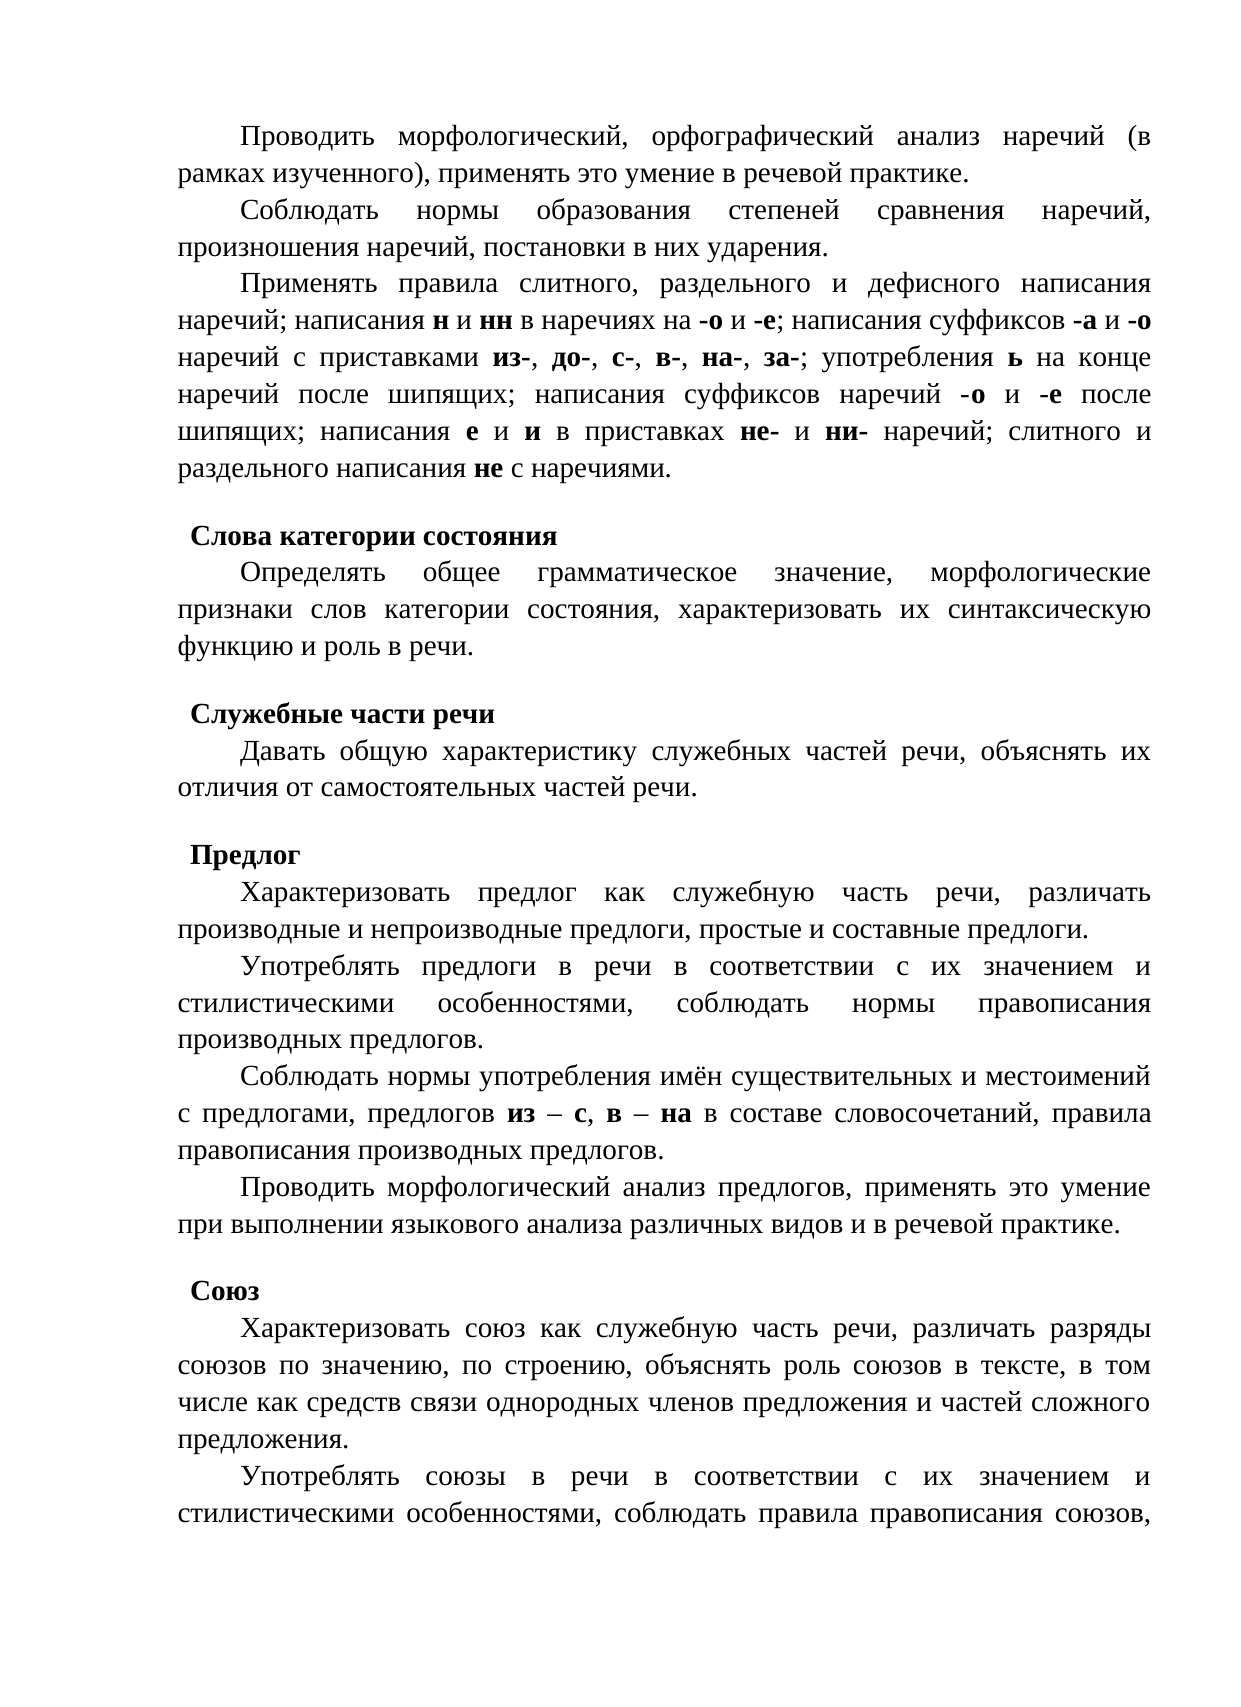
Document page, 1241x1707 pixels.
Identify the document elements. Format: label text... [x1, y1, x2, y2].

text Соблюдать нормы образования степеней сравнения наречий, произношения наречий, постановки в них ударения. [177, 192, 1152, 262]
text Проводить морфологический анализ предлогов, применять это умение при выполнении языкового анализа различных видов и в речевой практике. [177, 1169, 1152, 1239]
text Предлог [190, 837, 1152, 871]
text Применять правила слитного, раздельного и дефисного написания наречий; написания н и нн в наречиях на -о и -е; написания суффиксов -а и -о наречий с приставками из-, до-, с-, в-, на-, за-; употребления ь на конце наречий после шипящих; написания суффиксов наречий -о и -е после шипящих; написания е и и в приставках не- и ни- наречий; слитного и раздельного написания не с наречиями. [177, 266, 1152, 483]
text Характеризовать союз как служебную часть речи, различать разряды союзов по значению, по строению, объяснять роль союзов в тексте, в том числе как средств связи однородных членов предложения и частей сложного предложения. [177, 1310, 1152, 1454]
text Определять общее грамматическое значение, морфологические признаки слов категории состояния, характеризовать их синтаксическую функцию и роль в речи. [177, 554, 1152, 662]
text Характеризовать предлог как служебную часть речи, различать производные и непроизводные предлоги, простые и составные предлоги. [177, 874, 1152, 944]
text Соблюдать нормы употребления имён существительных и местоимений с предлогами, предлогов из – с, в – на в составе словосочетаний, правила правописания производных предлогов. [177, 1058, 1152, 1166]
text Союз [190, 1273, 1152, 1307]
text Давать общую характеристику служебных частей речи, объяснять их отличия от самостоятельных частей речи. [177, 733, 1152, 803]
text Служебные части речи [190, 696, 1152, 729]
text Слова категории состояния [190, 518, 1152, 551]
text Употреблять предлоги в речи в соответствии с их значением и стилистическими особенностями, соблюдать нормы правописания производных предлогов. [177, 948, 1152, 1055]
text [177, 1458, 1152, 1528]
text Проводить морфологический, орфографический анализ наречий (в рамках изученного), применять это умение в речевой практике. [177, 118, 1152, 188]
